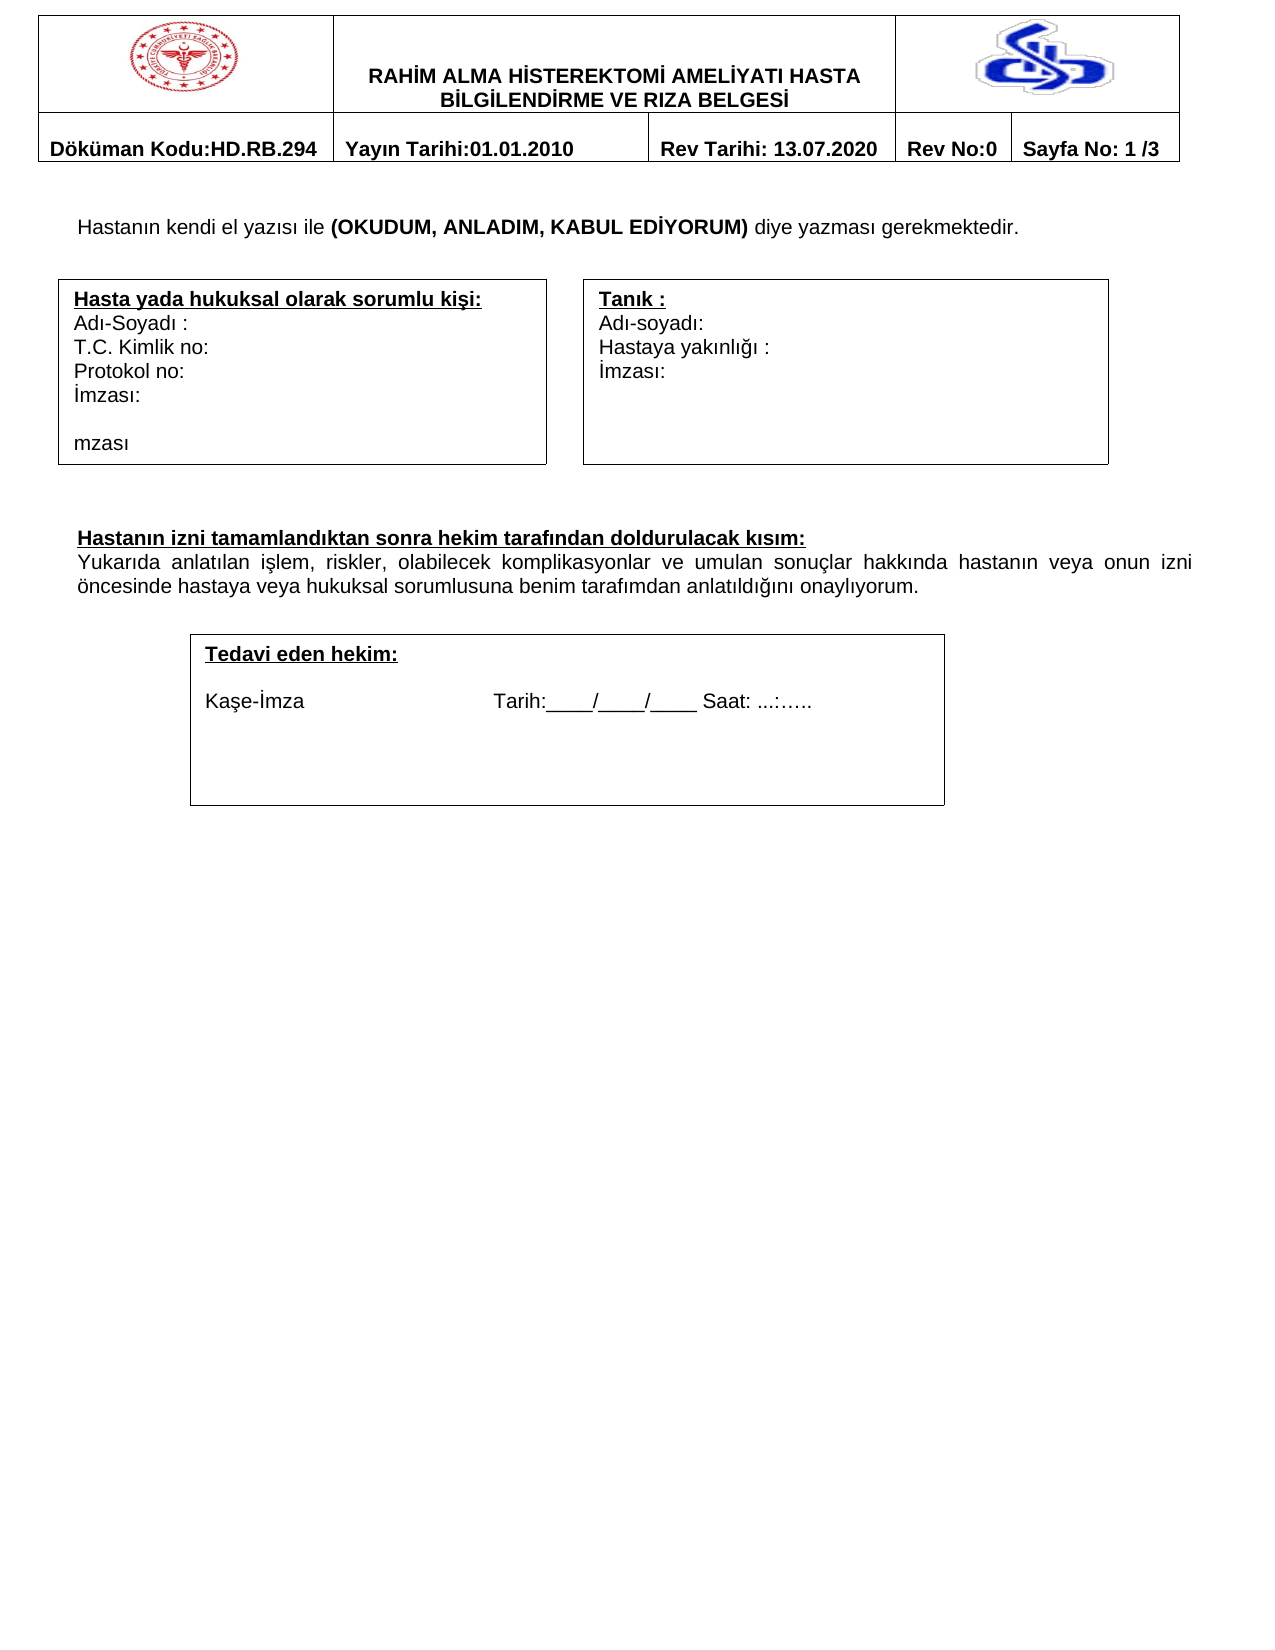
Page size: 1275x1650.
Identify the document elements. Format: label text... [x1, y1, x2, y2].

picture [75, 16, 297, 97]
picture [930, 16, 1138, 97]
text Hastanın izni tamamlandıktan sonra hekim tarafından doldurulacak kısım: [77, 526, 1194, 550]
text Hastanın kendi el yazısı ile (OKUDUM, ANLADIM, KABUL EDİYORUM) diye yazması gerekmektedir. [77, 214, 1194, 238]
text Yukarıda anlatılan işlem, riskler, olabilecek komplikasyonlar ve umulan sonuçlar hakkında hastanın veya onun izni öncesinde hastaya veya hukuksal sorumlusuna benim tarafımdan anlatıldığını onaylıyorum. [77, 550, 1194, 598]
